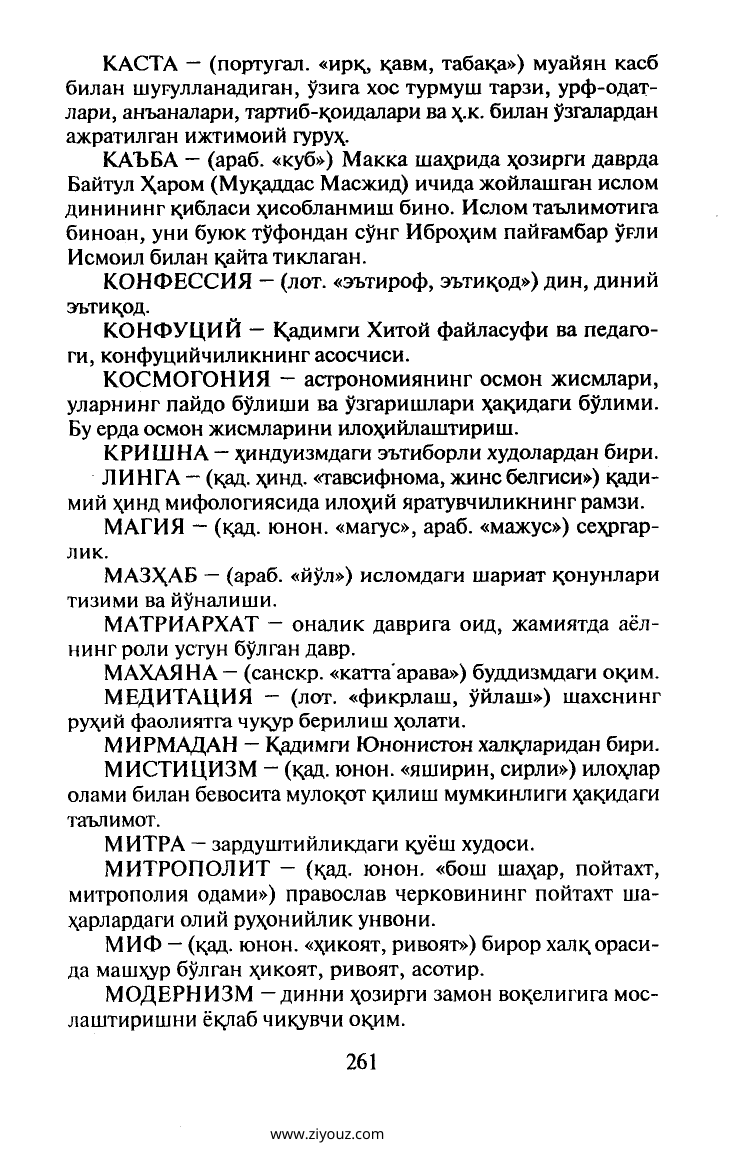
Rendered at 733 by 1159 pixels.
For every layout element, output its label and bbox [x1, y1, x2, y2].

picture [65, 54, 718, 1127]
